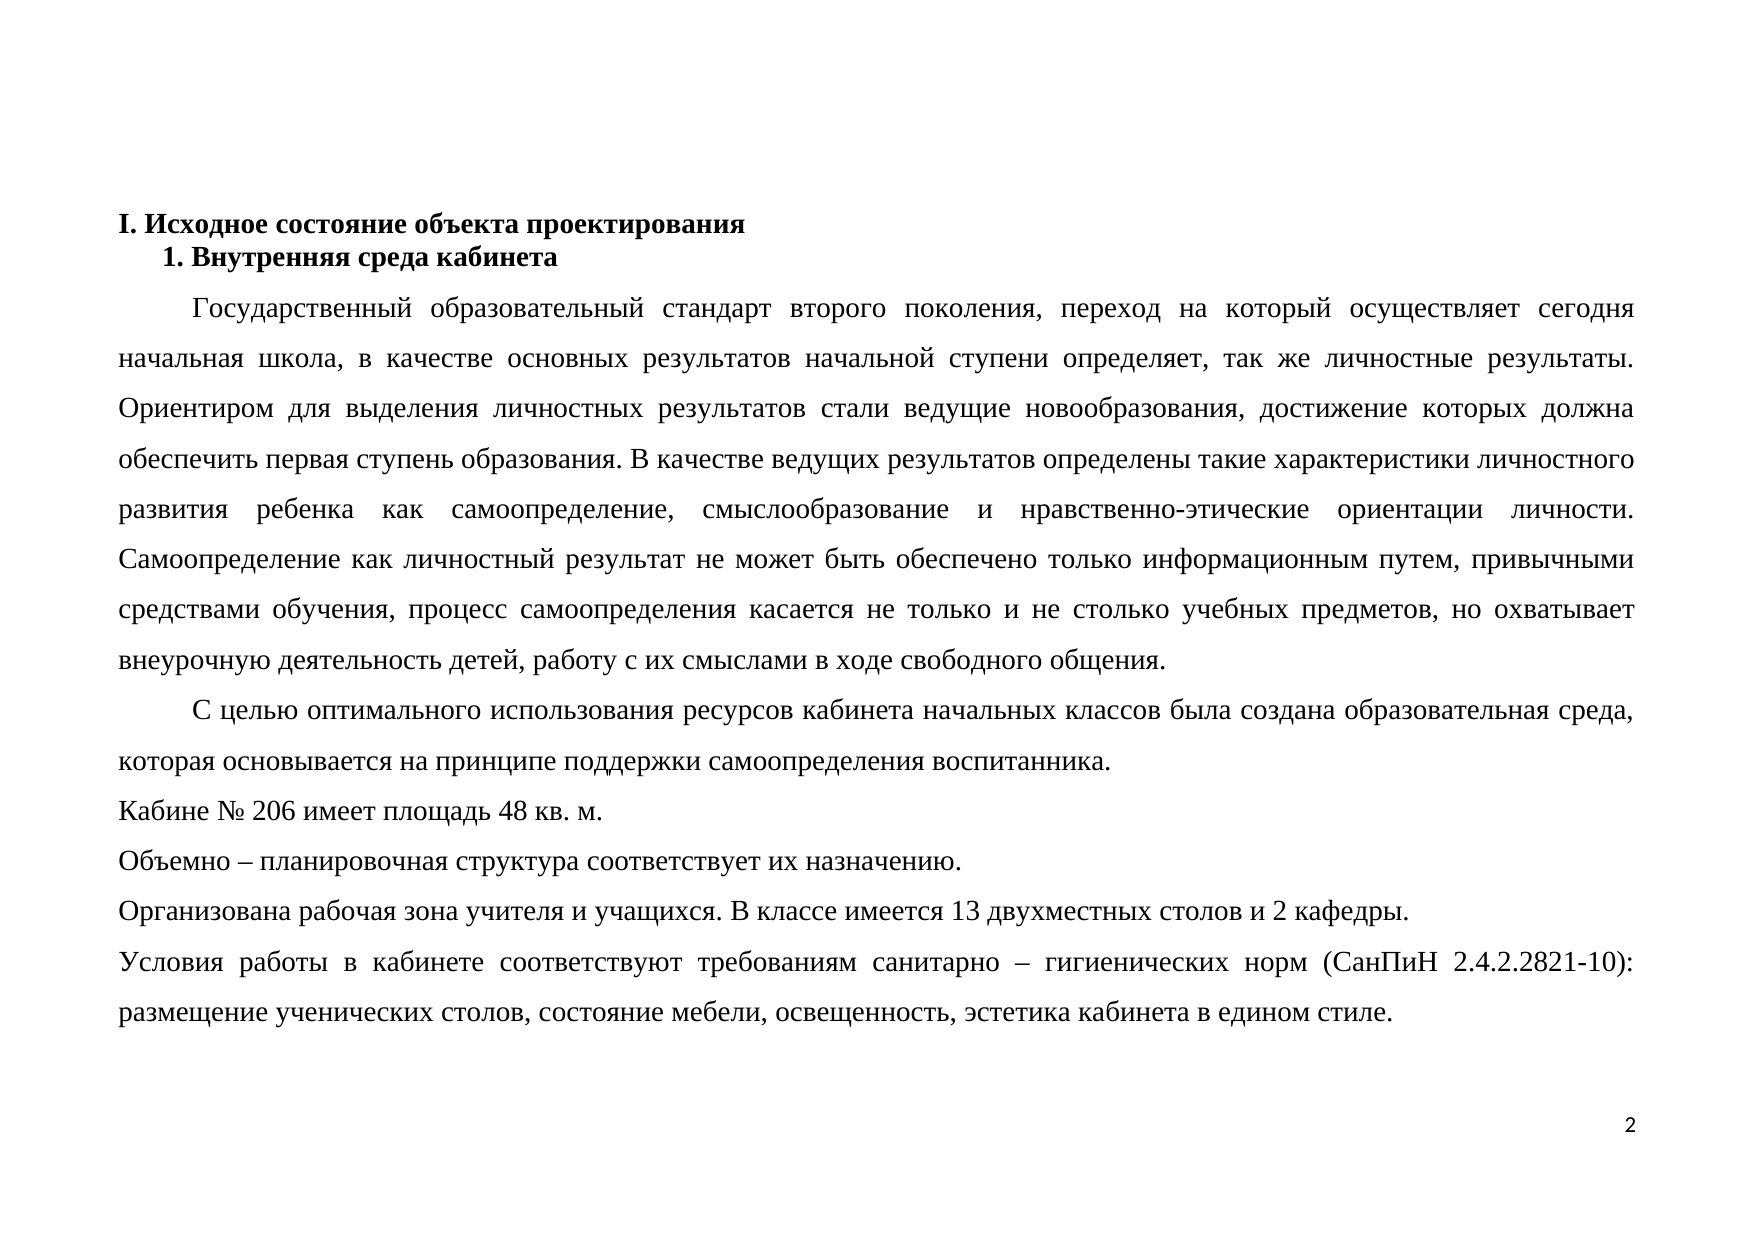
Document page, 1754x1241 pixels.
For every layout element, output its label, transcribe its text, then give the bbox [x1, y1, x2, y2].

text С целью оптимального использования ресурсов кабинета начальных классов была создана образовательная среда, которая основывается на принципе поддержки самоопределения воспитанника. [118, 692, 1636, 776]
text Организована рабочая зона учителя и учащихся. В классе имеется 13 двухместных столов и 2 кафедры. [118, 893, 1636, 927]
text Кабине № 206 имеет площадь 48 кв. м. [118, 793, 1636, 826]
text I. Исходное состояние объекта проектирования [118, 206, 1636, 239]
text 1. Внутренняя среда кабинета [118, 239, 1636, 273]
text Государственный образовательный стандарт второго поколения, переход на который осуществляет сегодня начальная школа, в качестве основных результатов начальной ступени определяет, так же личностные результаты. Ориентиром для выделения личностных результатов стали ведущие новообразования, достижение которых должна обеспечить первая ступень образования. В качестве ведущих результатов определены такие характеристики личностного развития ребенка как самоопределение, смыслообразование и нравственно-этические ориентации личности. Самоопределение как личностный результат не может быть обеспечено только информационным путем, привычными средствами обучения, процесс самоопределения касается не только и не столько учебных предметов, но охватывает внеурочную деятельность детей, работу с их смыслами в ходе свободного общения. [118, 290, 1636, 676]
text Условия работы в кабинете соответствуют требованиям санитарно – гигиенических норм (СанПиН 2.4.2.2821-10): размещение ученических столов, состояние мебели, освещенность, эстетика кабинета в едином стиле. [118, 944, 1636, 1028]
text Объемно – планировочная структура соответствует их назначению. [118, 843, 1636, 877]
